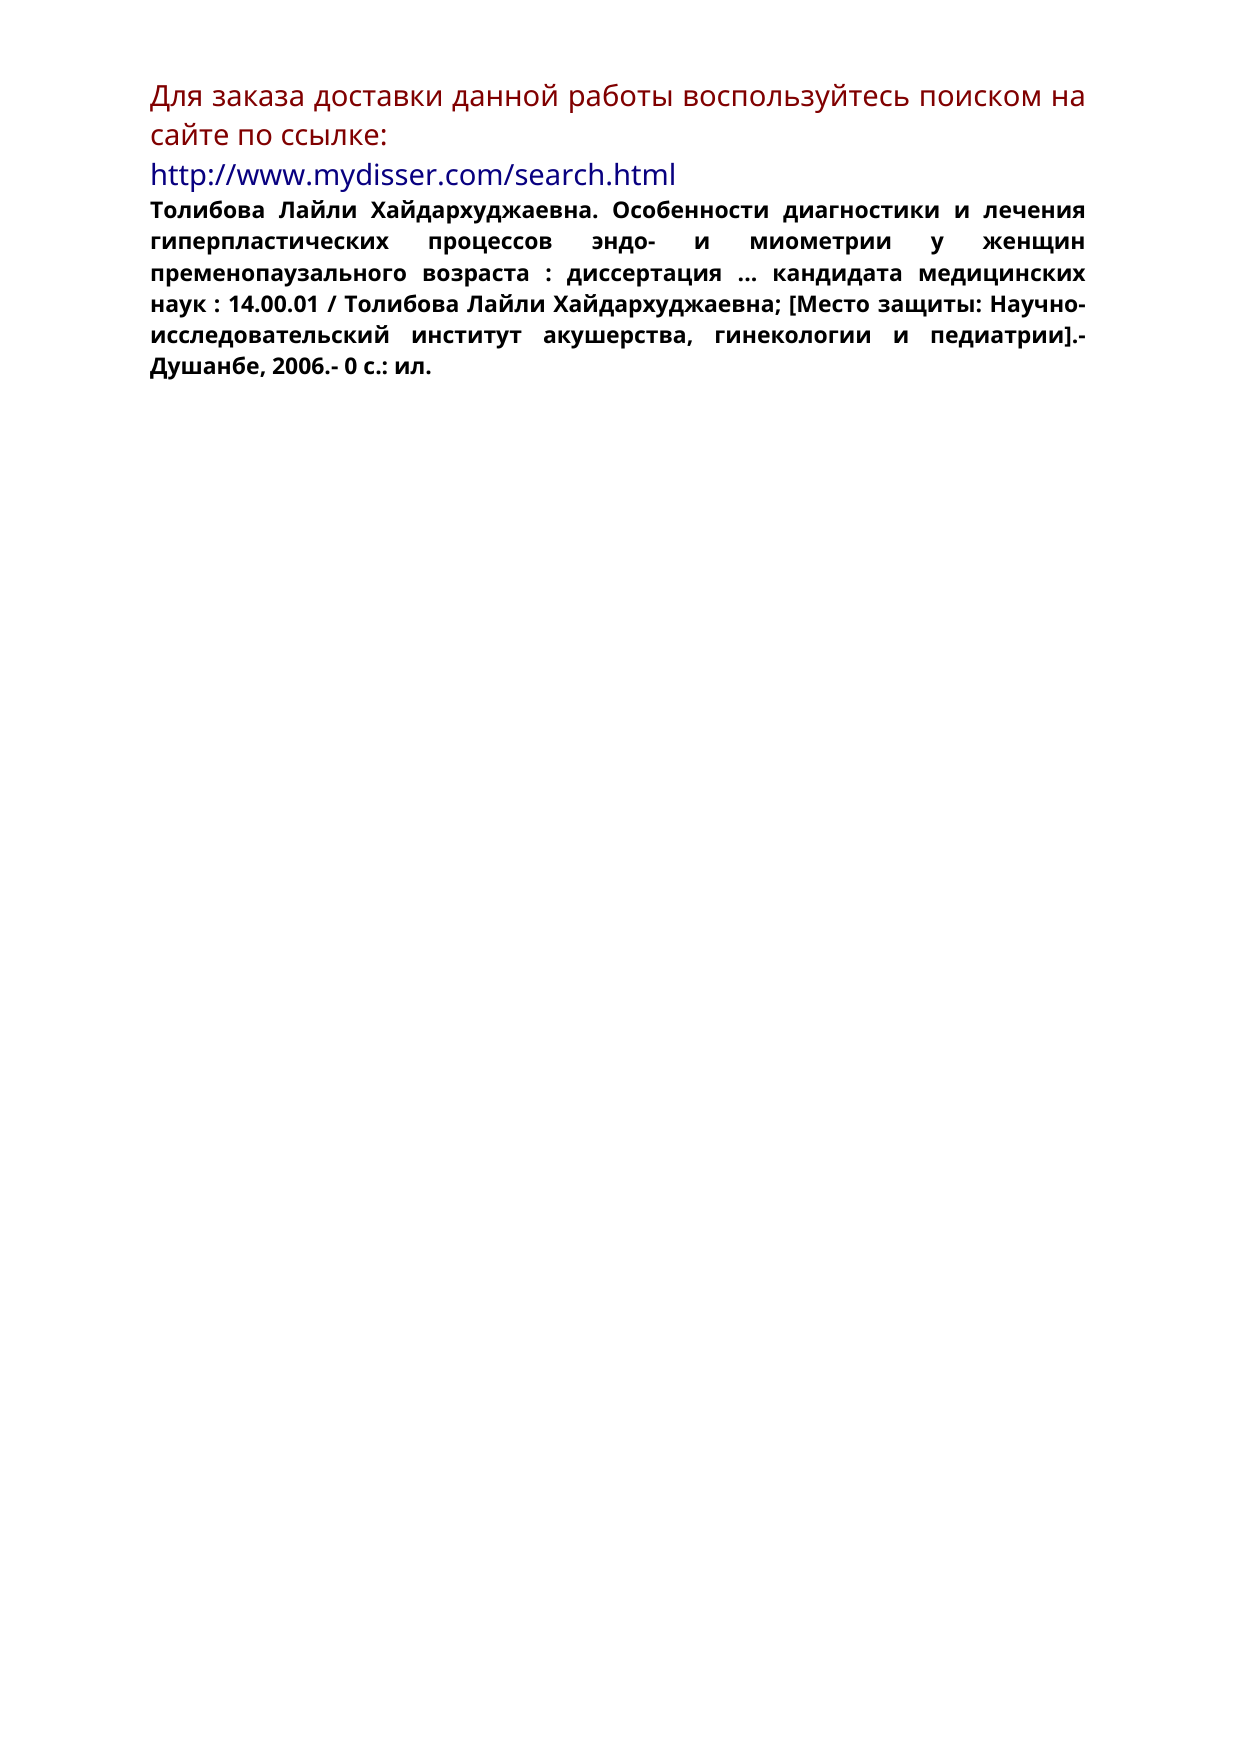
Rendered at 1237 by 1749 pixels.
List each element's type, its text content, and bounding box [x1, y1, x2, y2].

text Толибова Лайли Хайдархуджаевна. Особенности диагностики и лечения гиперпластических процессов эндо- и миометрии у женщин пременопаузального возраста : диссертация ... кандидата медицинских наук : 14.00.01 / Толибова Лайли Хайдархуджаевна; [Место защиты: Научно-исследовательский институт акушерства, гинекологии и педиатрии].- Душанбе, 2006.- 0 с.: ил. [150, 194, 1086, 382]
